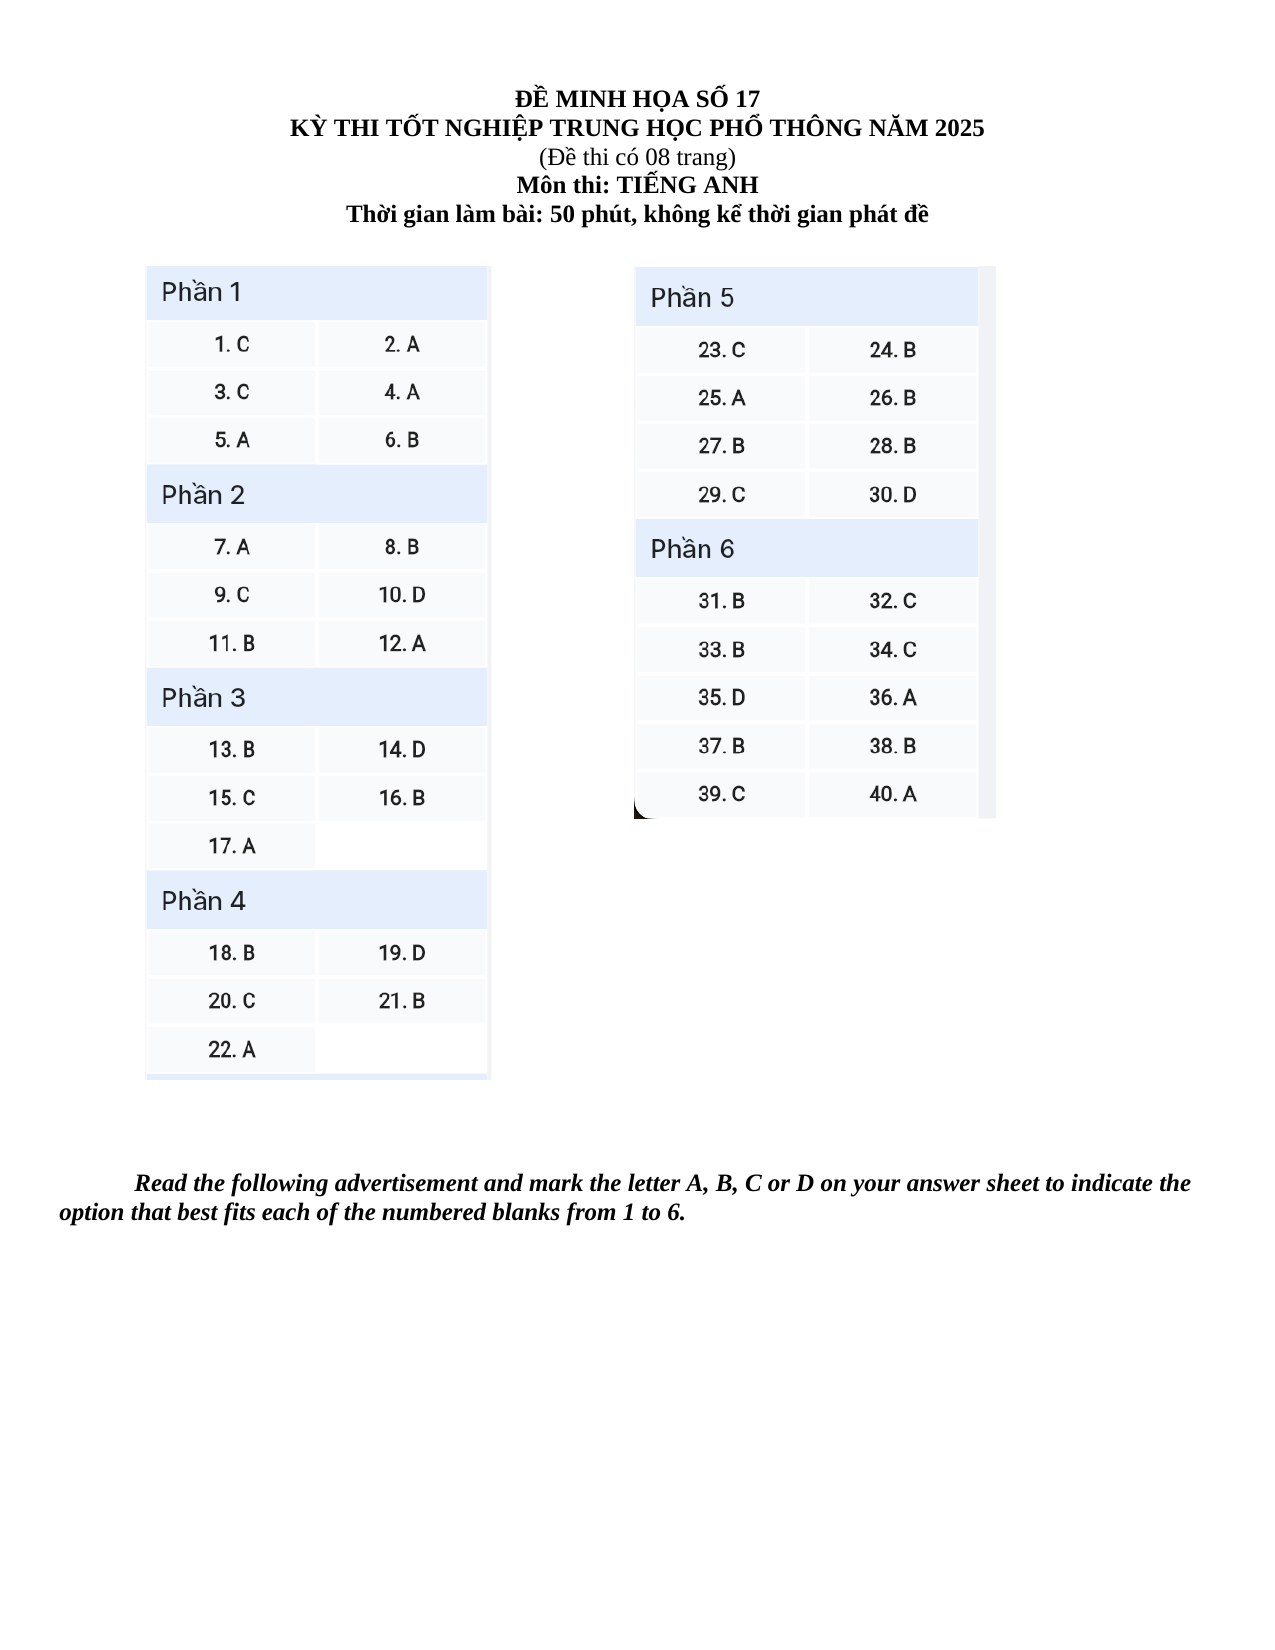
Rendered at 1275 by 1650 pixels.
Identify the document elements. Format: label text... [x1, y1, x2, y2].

text Read the following advertisement and mark the letter A, B, C or D on your answer sheet to indicate the option that best fits each of the numbered blanks from 1 to 6. [59, 1168, 1216, 1226]
text ĐỀ MINH HỌA SỐ 17 KỲ THI TỐT NGHIỆP TRUNG HỌC PHỔ THÔNG NĂM 2025 (Đề thi có 08 trang) Môn thi: TIẾNG ANH Thời gian làm bài: 50 phút, không kể thời gian phát đề [59, 84, 1216, 228]
picture [145, 266, 492, 1080]
picture [634, 266, 997, 819]
